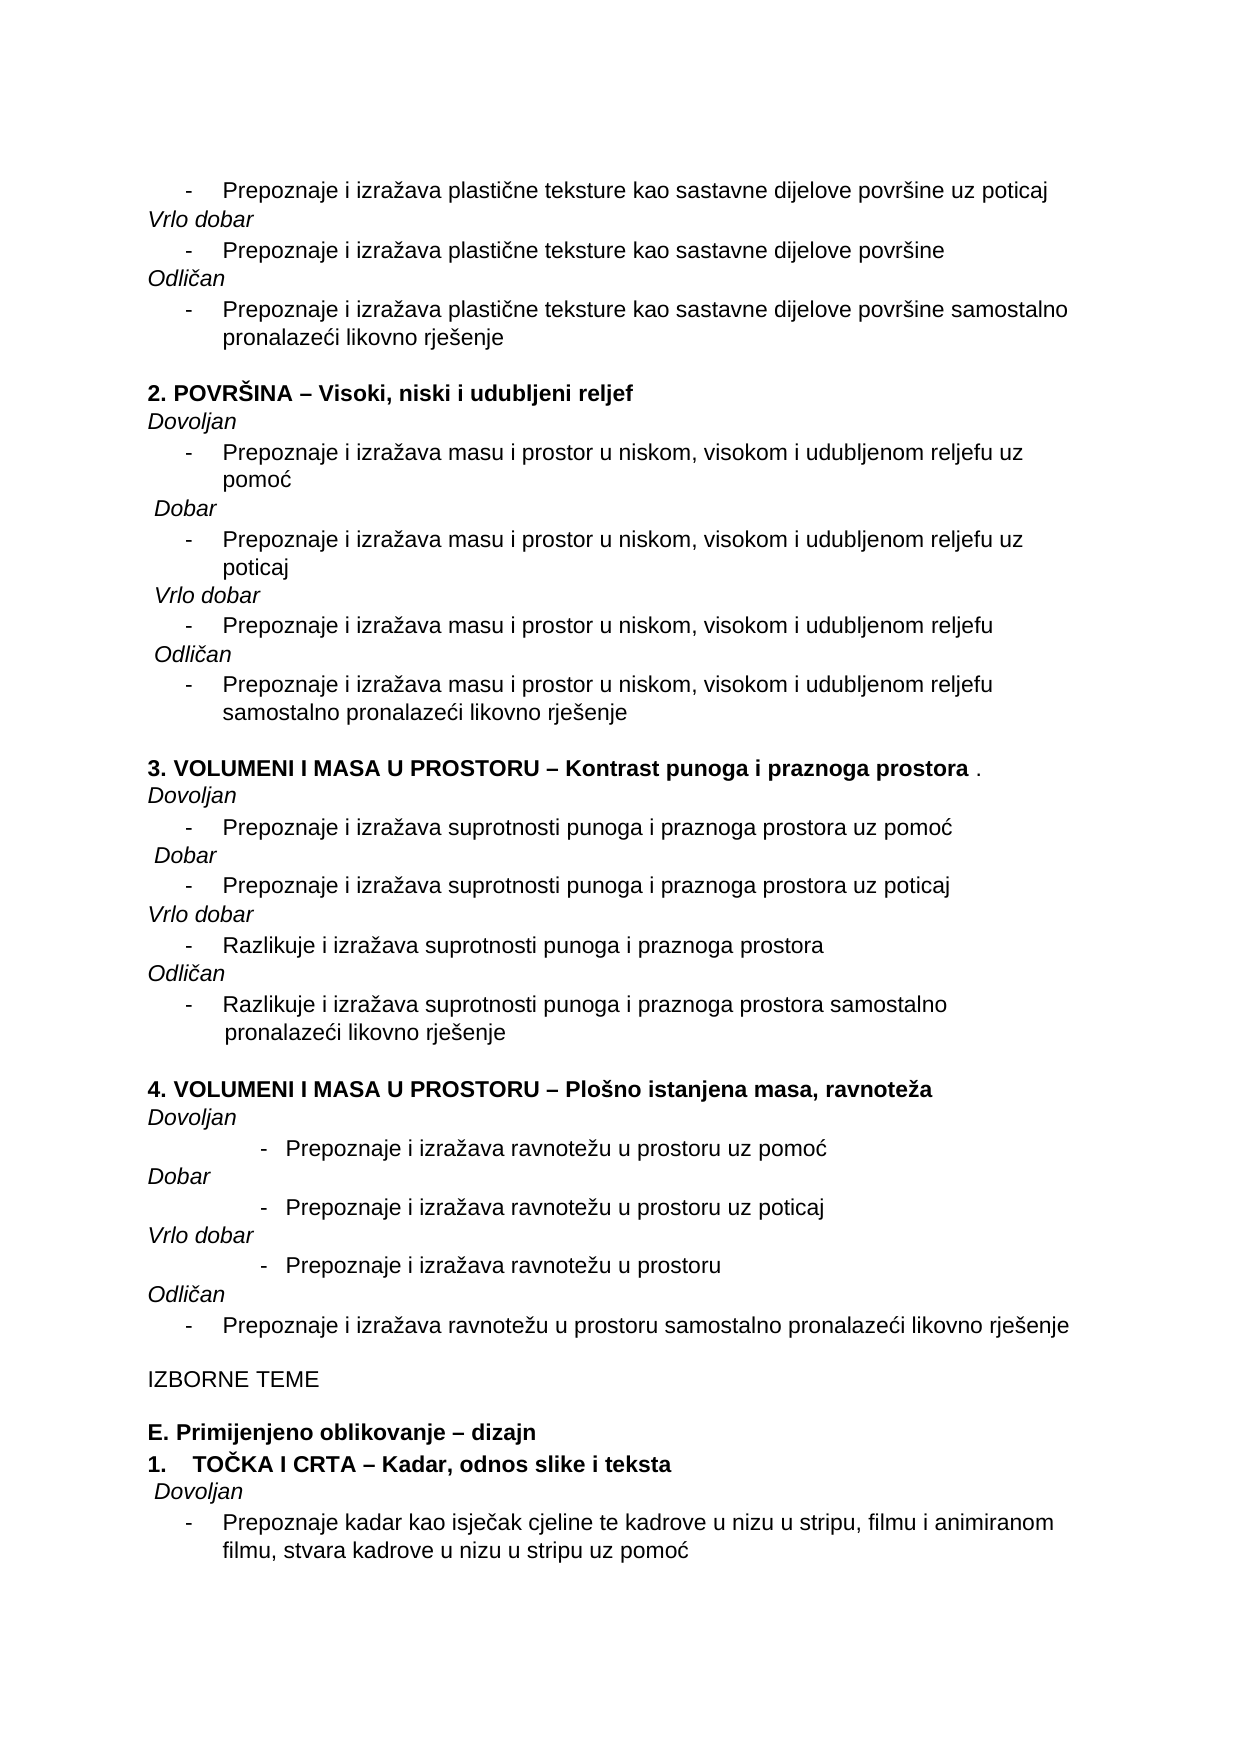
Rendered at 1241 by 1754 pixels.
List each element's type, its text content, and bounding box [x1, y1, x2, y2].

list Prepoznaje i izražava plastične teksture kao sastavne dijelove površine [185, 237, 1105, 263]
list Prepoznaje i izražava masu i prostor u niskom, visokom i udubljenom reljefu [185, 612, 1105, 639]
text Dovoljan [154, 1478, 1105, 1504]
text Odličan [147, 265, 1105, 291]
list Prepoznaje i izražava suprotnosti punoga i praznoga prostora uz pomoć [185, 813, 1105, 840]
subtitle VOLUMENI I MASA U PROSTORU – Plošno istanjena masa, ravnoteža [147, 1076, 1105, 1102]
list Prepoznaje i izražava ravnotežu u prostoru uz poticaj [222, 1193, 1105, 1220]
list Prepoznaje i izražava plastične teksture kao sastavne dijelove površine uz poticaj [185, 177, 1105, 204]
subtitle POVRŠINA – Visoki, niski i udubljeni reljef [147, 380, 1105, 406]
subtitle Primijenjeno oblikovanje – dizajn [147, 1421, 1105, 1446]
text Odličan [154, 641, 1105, 667]
text Dobar [154, 495, 1105, 521]
subtitle VOLUMENI I MASA U PROSTORU – Kontrast punoga i praznoga prostora . [147, 755, 1105, 781]
list Prepoznaje i izražava masu i prostor u niskom, visokom i udubljenom reljefu uz poticaj [185, 526, 1024, 580]
text Dobar [154, 842, 1105, 868]
list Prepoznaje i izražava masu i prostor u niskom, visokom i udubljenom reljefu samostalno pronalazeći likovno rješenje [185, 671, 1000, 726]
list Prepoznaje i izražava ravnotežu u prostoru [222, 1252, 1105, 1279]
text Dovoljan [147, 1103, 1105, 1130]
list Razlikuje i izražava suprotnosti punoga i praznoga prostora [185, 932, 1105, 958]
text Vrlo dobar [154, 582, 1105, 608]
text Vrlo dobar [147, 901, 1105, 927]
list Prepoznaje i izražava suprotnosti punoga i praznoga prostora uz poticaj [185, 872, 1105, 899]
list Prepoznaje i izražava ravnotežu u prostoru uz pomoć [222, 1134, 1105, 1161]
list Prepoznaje i izražava plastične teksture kao sastavne dijelove površine samostalno pronalazeći likovno rješenje [185, 296, 1075, 350]
text Dovoljan [147, 782, 1105, 809]
subtitle TOČKA I CRTA – Kadar, odnos slike i teksta [147, 1451, 1105, 1478]
text Dovoljan [147, 408, 1105, 434]
text Odličan [147, 1281, 1105, 1307]
list Prepoznaje i izražava ravnotežu u prostoru samostalno pronalazeći likovno rješenje IZBORNE TEME [147, 1312, 1070, 1393]
list Prepoznaje i izražava masu i prostor u niskom, visokom i udubljenom reljefu uz pomoć [185, 438, 1024, 493]
text Vrlo dobar [147, 1222, 1105, 1248]
list Razlikuje i izražava suprotnosti punoga i praznoga prostora samostalno pronalazeći likovno rješenje [185, 991, 947, 1045]
text Dobar [147, 1163, 1105, 1189]
text Vrlo dobar [147, 206, 1105, 232]
text Odličan [147, 960, 1105, 986]
list Prepoznaje kadar kao isječak cjeline te kadrove u nizu u stripu, filmu i animiranom filmu, stvara kadrove u nizu u stripu uz pomoć [185, 1509, 1054, 1563]
